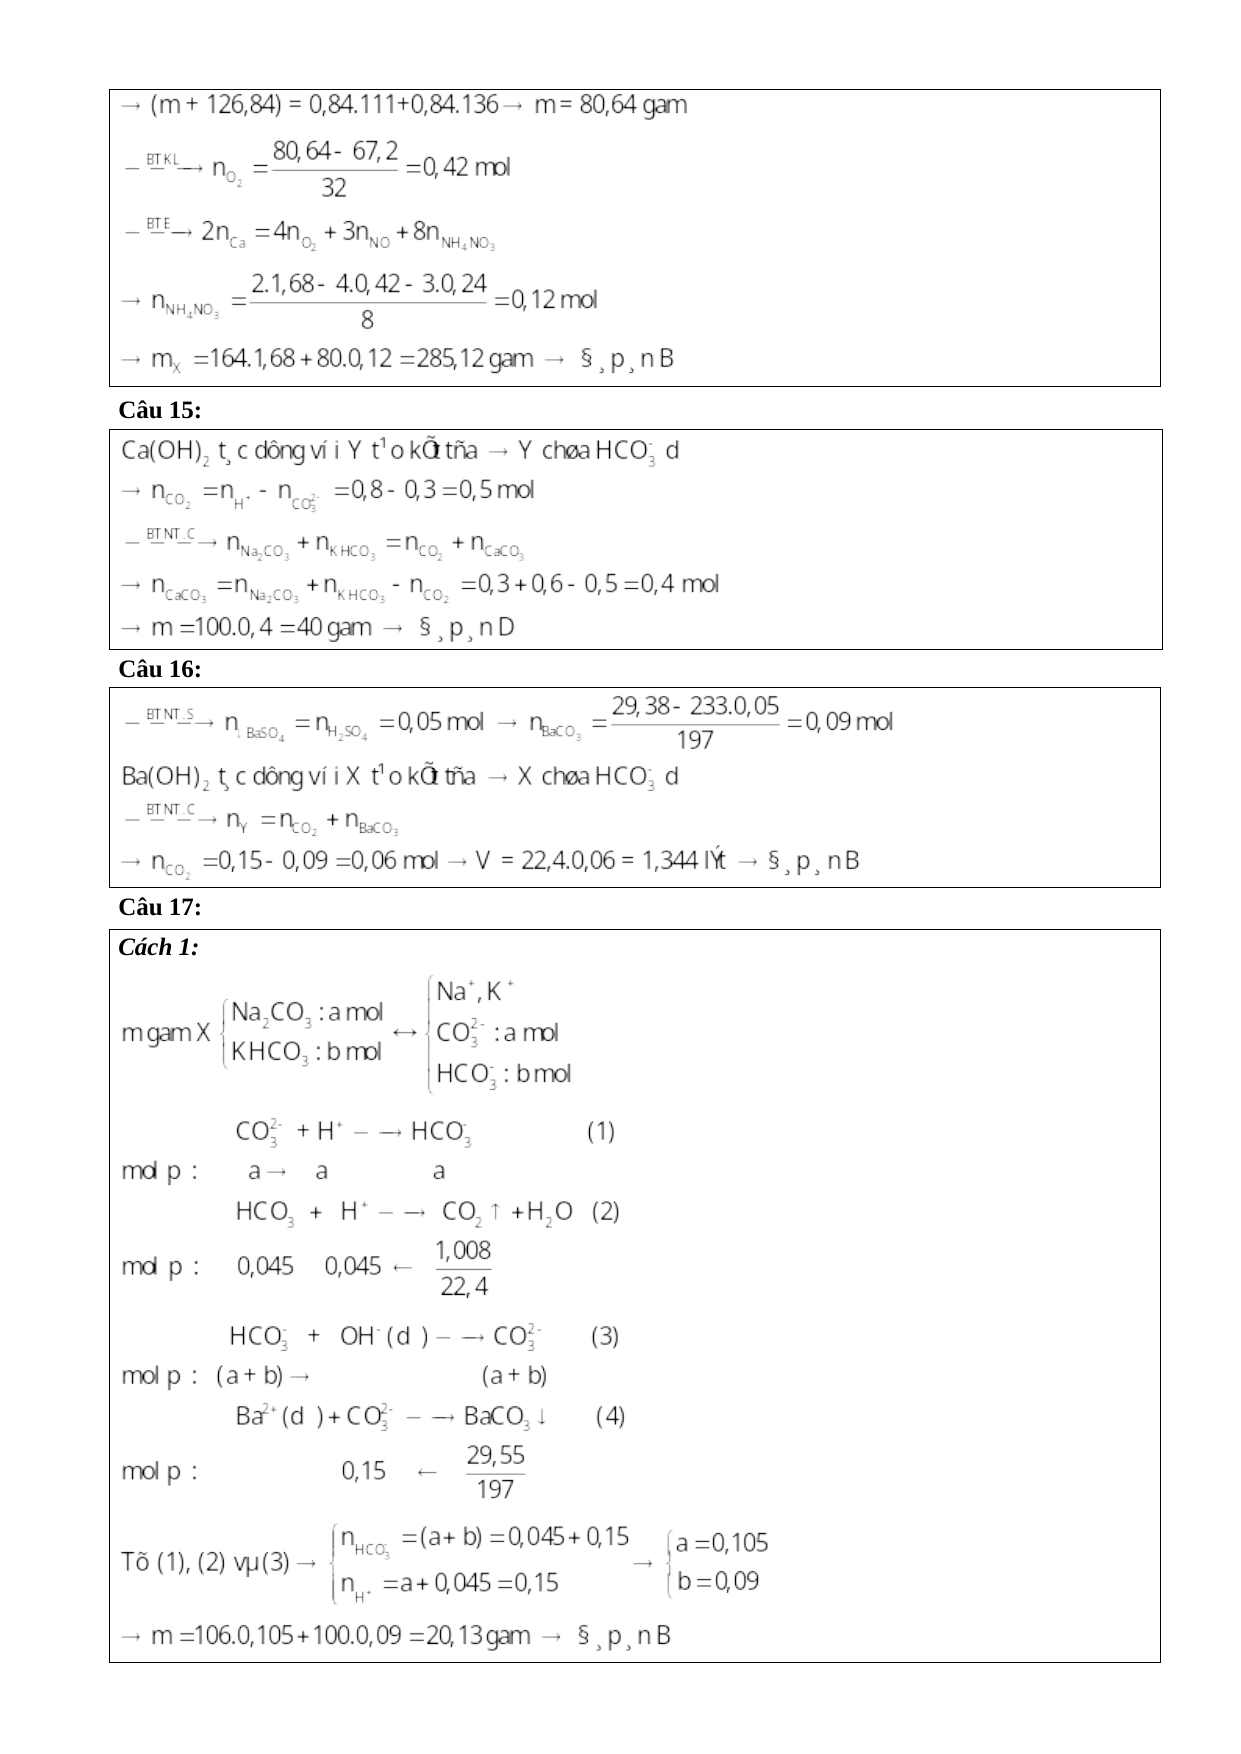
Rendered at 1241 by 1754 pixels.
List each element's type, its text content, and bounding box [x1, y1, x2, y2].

text Câu 17: [118, 892, 1154, 921]
text Câu 16: [118, 654, 1146, 683]
text Câu 15: [118, 396, 1154, 424]
text Cách 1: [110, 930, 1160, 961]
